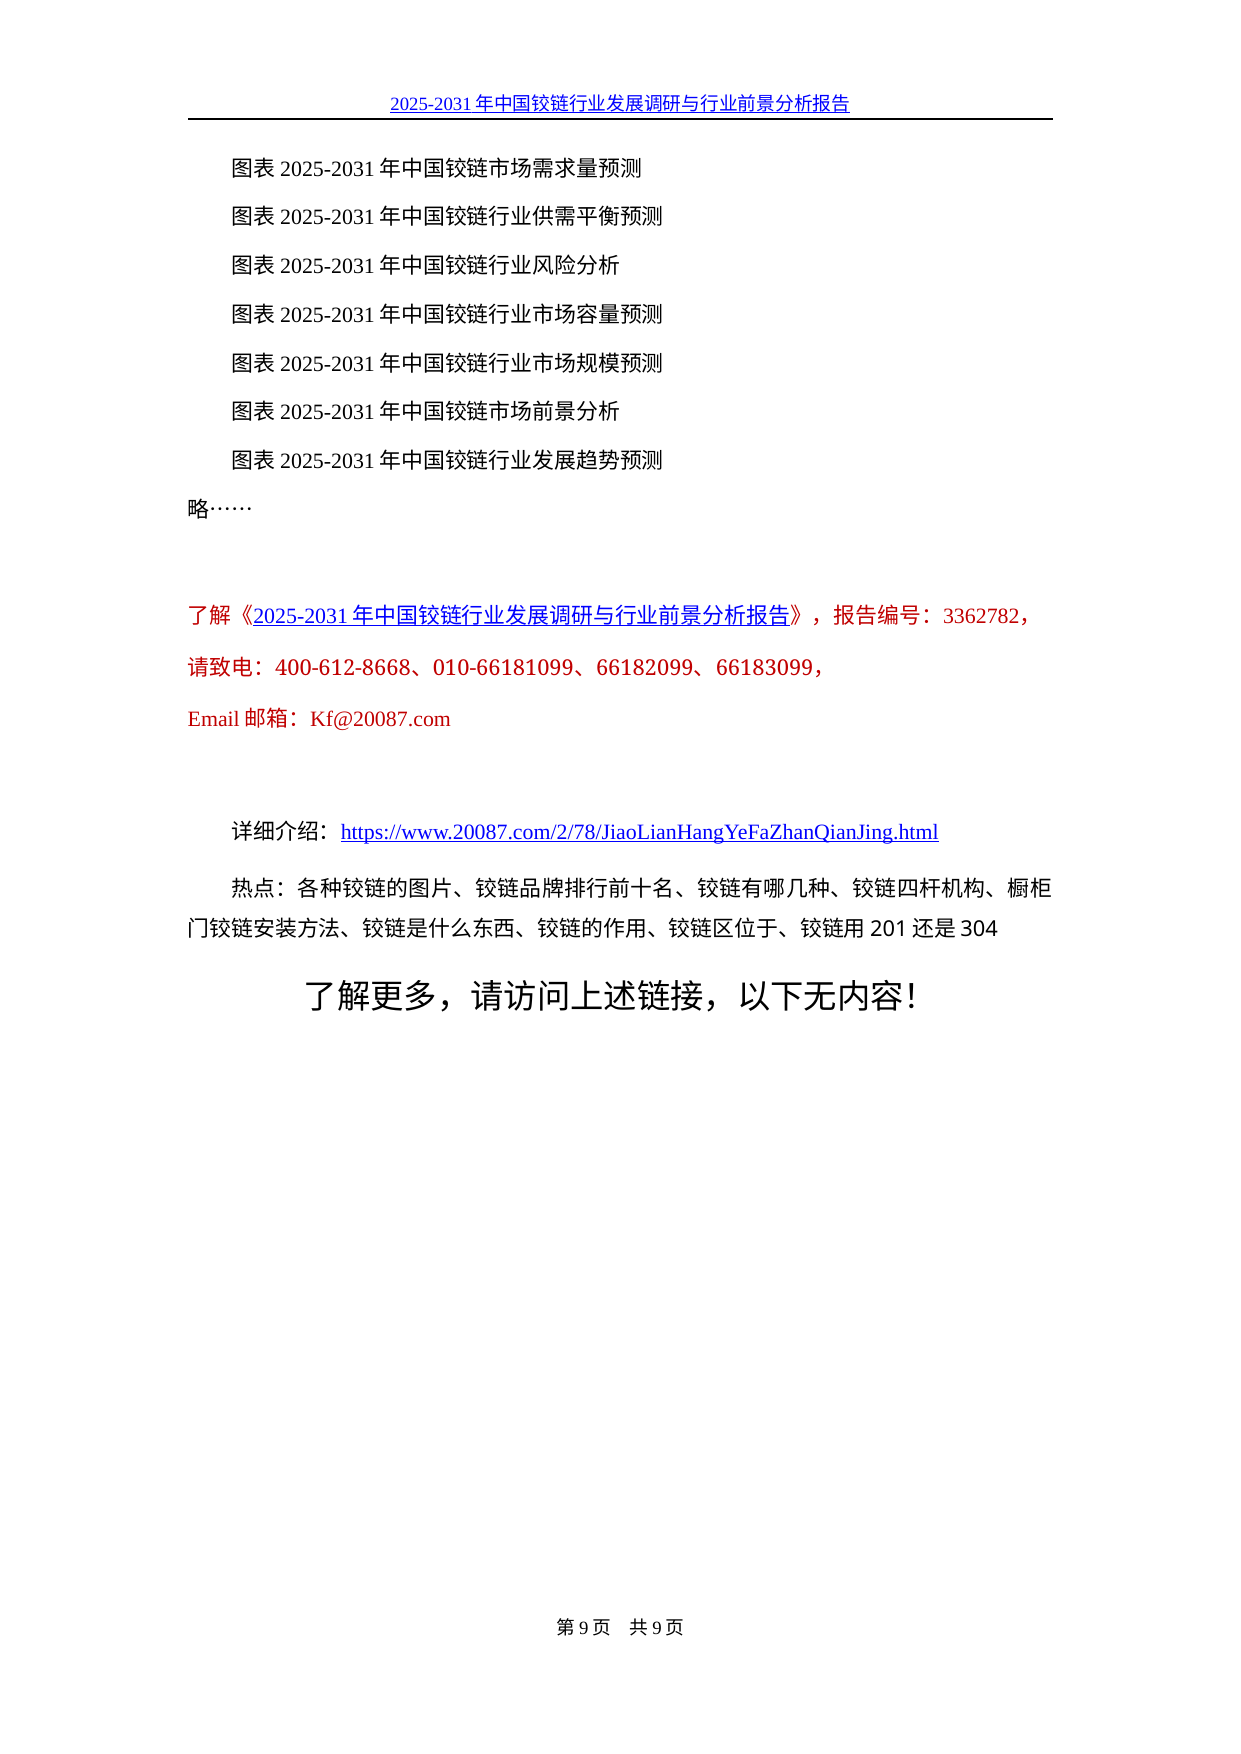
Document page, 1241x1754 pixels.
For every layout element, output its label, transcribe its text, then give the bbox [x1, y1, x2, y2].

text 详细介绍：https://www.20087.com/2/78/JiaoLianHangYeFaZhanQianJing.html [187, 814, 1053, 846]
text 请致电：400-612-8668、010-66181099、66182099、66183099， [187, 649, 1053, 682]
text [187, 150, 1053, 524]
title 了解更多，请访问上述链接，以下无内容！ [187, 961, 1053, 1026]
text 了解《2025-2031年中国铰链行业发展调研与行业前景分析报告》，报告编号：3362782， [187, 598, 1053, 630]
text 热点：各种铰链的图片、铰链品牌排行前十名、铰链有哪几种、铰链四杆机构、橱柜门铰链安装方法、铰链是什么东西、铰链的作用、铰链区位于、铰链用201还是304 [187, 871, 1053, 944]
text Email邮箱：Kf@20087.com [187, 701, 1053, 733]
